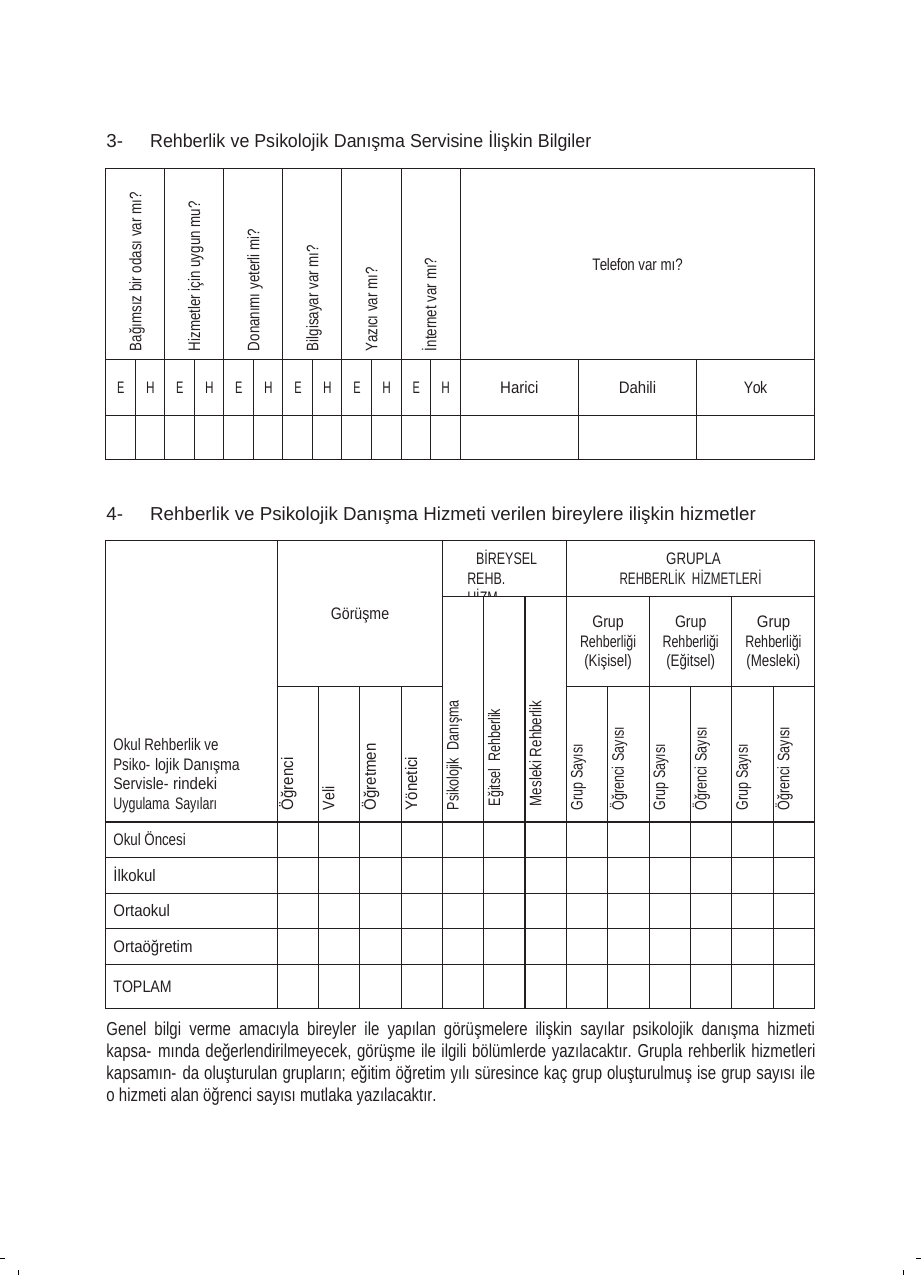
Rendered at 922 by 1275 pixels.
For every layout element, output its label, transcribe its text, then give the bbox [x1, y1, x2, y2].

table_cell [278, 858, 318, 892]
table_cell [319, 823, 359, 857]
table_cell H [313, 360, 341, 415]
table_cell [691, 823, 731, 857]
table_header Donanımı yeterli mi? [224, 169, 282, 359]
table_cell [443, 965, 483, 1008]
table_cell H [372, 360, 401, 415]
table_cell [165, 416, 194, 459]
table_cell [691, 965, 731, 1008]
table_cell [732, 929, 773, 963]
table_cell [484, 894, 524, 928]
table_cell [650, 929, 690, 963]
table_cell [360, 965, 401, 1008]
table_cell [526, 858, 566, 892]
table_cell [774, 858, 814, 892]
table_cell Veli [319, 687, 359, 821]
text Genel bilgi verme amacıyla bireyler ile yapılan görüşmelere ilişkin sayılar psikolojik danışma hizmeti kapsa- mında değerlendirilmeyecek, görüşme ile ilgili bölümlerde yazılacaktır. Grupla rehberlik hizmetleri kapsamın- da oluşturulan grupların; eğitim öğretim yılı süresince kaç grup oluşturulmuş ise grup sayısı ile o hizmeti alan öğrenci sayısı mutlaka yazılacaktır. [106, 1017, 816, 1106]
table_cell [319, 894, 359, 928]
table_cell Grup Sayısı [732, 687, 773, 821]
table_cell [278, 965, 318, 1008]
table_cell [732, 858, 773, 892]
table_header Bağımsız bir odası var mı? [106, 169, 164, 359]
table_cell E [224, 360, 253, 415]
table_cell [732, 823, 773, 857]
table_cell [608, 965, 649, 1008]
table_cell E [283, 360, 312, 415]
table_cell Psikolojik Danışma [443, 597, 483, 821]
table_cell [567, 823, 607, 857]
table_cell [650, 858, 690, 892]
table_cell [526, 823, 566, 857]
table_cell [567, 929, 607, 963]
table_header İnternet var mı? [402, 169, 460, 359]
table_cell [254, 416, 282, 459]
table_cell Öğretmen [360, 687, 401, 821]
table_cell Harici [461, 360, 578, 415]
table_cell [319, 965, 359, 1008]
table_cell Öğrenci Sayısı [691, 687, 731, 821]
table_cell [278, 823, 318, 857]
table_cell [484, 858, 524, 892]
table_cell [283, 416, 312, 459]
table_cell E [402, 360, 430, 415]
table_cell [608, 894, 649, 928]
table_cell [443, 929, 483, 963]
table_cell Ortaöğretim [106, 929, 277, 963]
table_cell Okul Öncesi [106, 823, 277, 857]
table_cell [774, 965, 814, 1008]
table_cell [431, 416, 460, 459]
table_cell Yok [697, 360, 814, 415]
table_cell Grup Rehberliği (Mesleki) [732, 597, 814, 686]
list Rehberlik ve Psikolojik Danışma Servisine İlişkin Bilgiler [106, 130, 820, 152]
table_cell [224, 416, 253, 459]
table_cell Dahili [579, 360, 696, 415]
table_cell Grup Rehberliği (Kişisel) [567, 597, 649, 686]
table_cell [567, 965, 607, 1008]
table_cell [526, 929, 566, 963]
table_header Görüşme [278, 541, 442, 686]
table_cell H [136, 360, 164, 415]
table_cell [774, 894, 814, 928]
table_cell E [106, 360, 135, 415]
table_cell [484, 965, 524, 1008]
table_cell [402, 823, 442, 857]
table_cell [608, 858, 649, 892]
table_header Bilgisayar var mı? [283, 169, 341, 359]
table_cell [484, 929, 524, 963]
table_cell [402, 858, 442, 892]
table_cell [526, 965, 566, 1008]
table_cell [402, 894, 442, 928]
table_cell [443, 823, 483, 857]
list Rehberlik ve Psikolojik Danışma Hizmeti verilen bireylere ilişkin hizmetler [106, 503, 820, 524]
table_cell [342, 416, 371, 459]
table_cell [567, 858, 607, 892]
table_cell [697, 416, 814, 459]
table_cell E [165, 360, 194, 415]
table_cell H [195, 360, 223, 415]
table_cell [360, 858, 401, 892]
table_cell [136, 416, 164, 459]
table_cell TOPLAM [106, 965, 277, 1008]
table_cell İlkokul [106, 858, 277, 892]
table_cell [608, 929, 649, 963]
table_cell [774, 929, 814, 963]
table_cell [402, 965, 442, 1008]
table_cell H [431, 360, 460, 415]
table_cell [650, 823, 690, 857]
table_cell [691, 894, 731, 928]
table_cell [313, 416, 341, 459]
table_cell [443, 894, 483, 928]
table_cell [443, 858, 483, 892]
table_cell [461, 416, 578, 459]
table_cell [402, 416, 430, 459]
table_cell [195, 416, 223, 459]
table_cell [608, 823, 649, 857]
table_cell E [342, 360, 371, 415]
table_cell [360, 929, 401, 963]
table_cell [774, 823, 814, 857]
table_cell [650, 894, 690, 928]
table_cell [732, 894, 773, 928]
table_cell Öğrenci [278, 687, 318, 821]
table_cell [691, 858, 731, 892]
table_header BİREYSEL REHB. HİZM. [443, 541, 566, 596]
table_cell H [254, 360, 282, 415]
table_cell [484, 823, 524, 857]
table_cell [579, 416, 696, 459]
table_cell [360, 894, 401, 928]
table_cell [732, 965, 773, 1008]
table_header Yazıcı var mı? [342, 169, 401, 359]
table_header GRUPLA REHBERLİK HİZMETLERİ [567, 541, 814, 596]
table_cell [372, 416, 401, 459]
table_header Telefon var mı? [461, 169, 814, 359]
table_cell Grup Sayısı [567, 687, 607, 821]
table_cell [691, 929, 731, 963]
table_cell Mesleki Rehberlik [526, 597, 566, 821]
table_cell Grup Rehberliği (Eğitsel) [650, 597, 731, 686]
table_cell [278, 929, 318, 963]
table_cell Yönetici [402, 687, 442, 821]
table_cell Ortaokul [106, 894, 277, 928]
table_cell [650, 965, 690, 1008]
table_cell [402, 929, 442, 963]
table_cell [278, 894, 318, 928]
table_cell Öğrenci Sayısı [774, 687, 814, 821]
table_cell Eğitsel Rehberlik [484, 597, 524, 821]
table_cell [106, 416, 135, 459]
table_cell [319, 858, 359, 892]
table_cell [526, 894, 566, 928]
table_header Hizmetler için uygun mu? [165, 169, 223, 359]
table_header Okul Rehberlik ve Psiko- lojik Danışma Servisle- rindeki Uygulama Sayıları [106, 541, 277, 821]
table_cell [360, 823, 401, 857]
table_cell Öğrenci Sayısı [608, 687, 649, 821]
table_cell [319, 929, 359, 963]
table_cell Grup Sayısı [650, 687, 690, 821]
table_cell [567, 894, 607, 928]
